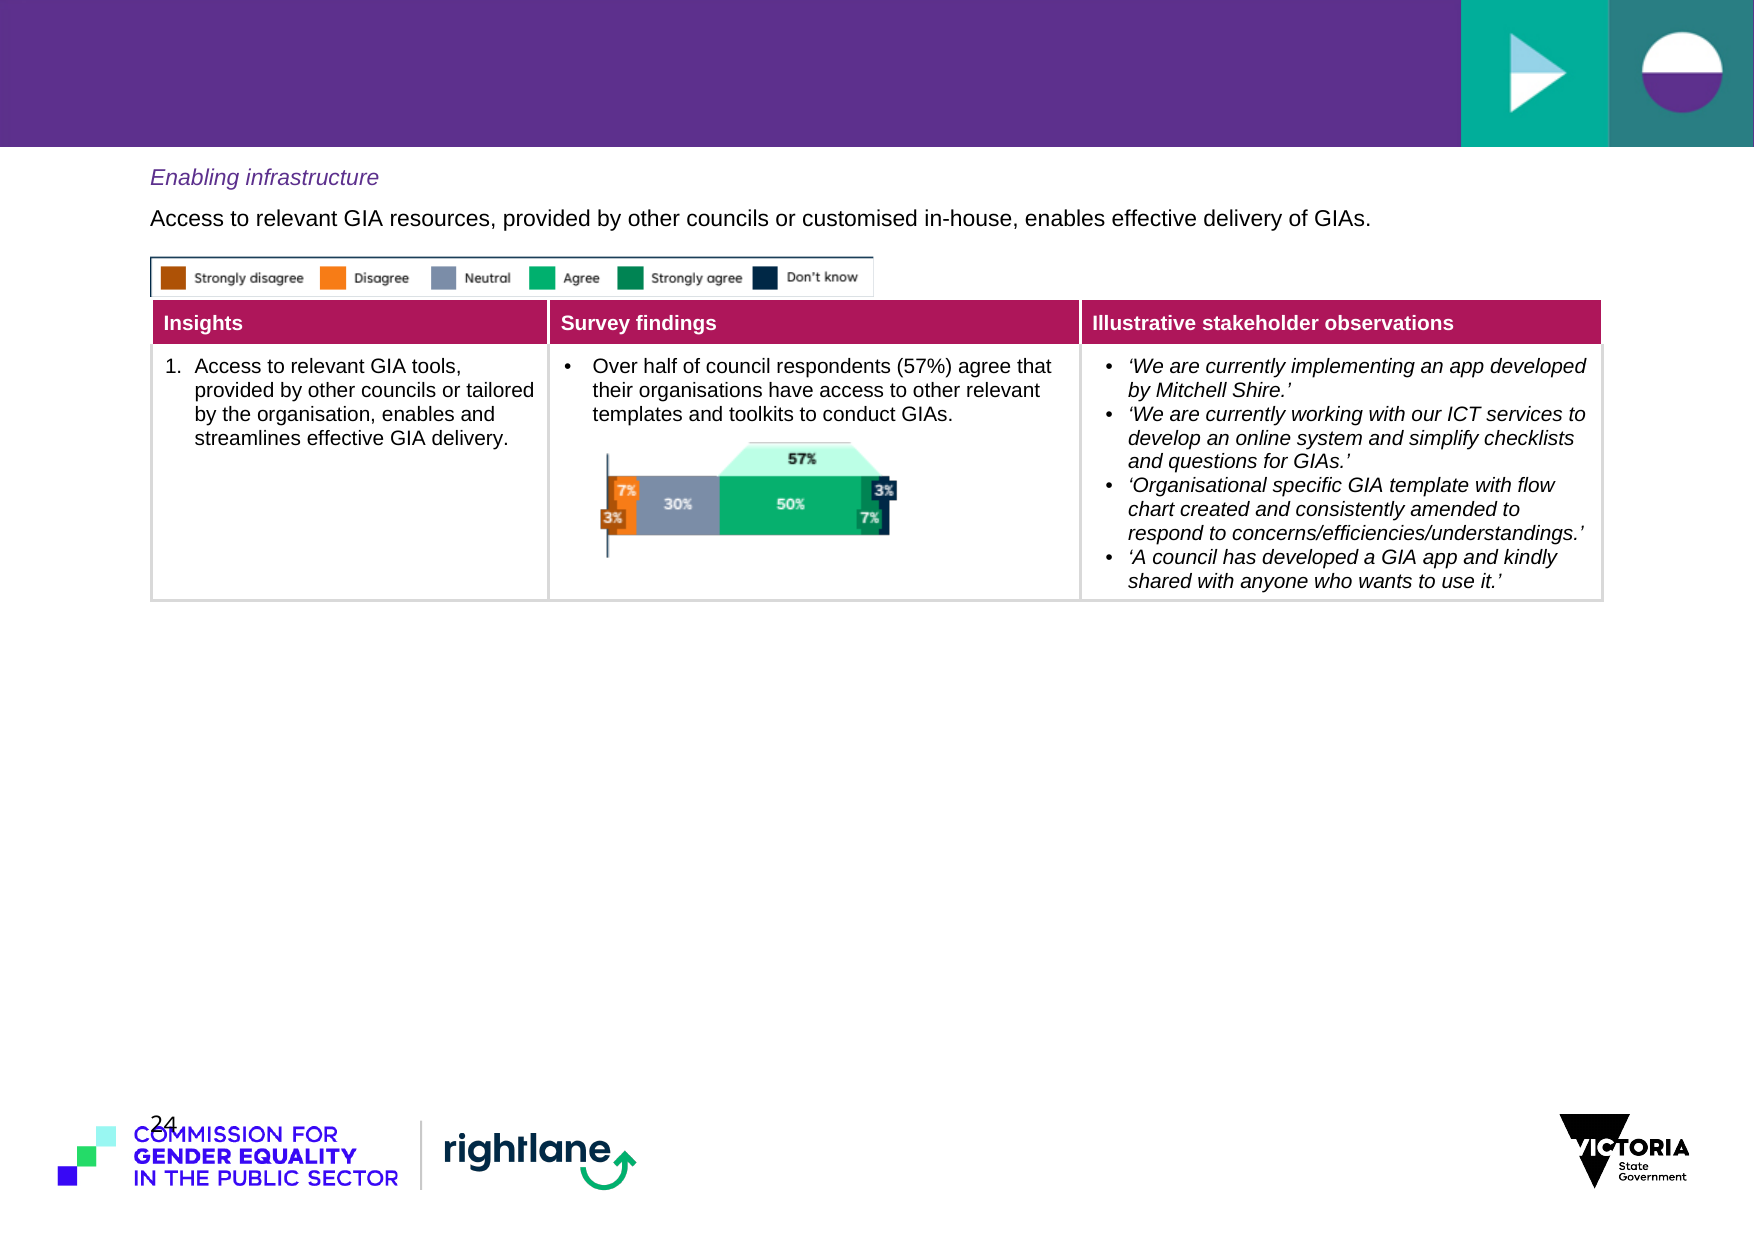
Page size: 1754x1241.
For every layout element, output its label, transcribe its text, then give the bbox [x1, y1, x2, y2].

picture [0, 0, 1754, 147]
picture [444, 1133, 637, 1191]
picture [57, 1126, 398, 1186]
table_header Insights [153, 300, 547, 344]
text Access to relevant GIA resources, provided by other councils or customised in-house, enables effective delivery of GIAs. [150, 204, 1604, 231]
table_cell Over half of council respondents (57%) agree that their organisations have access to other relevant templates and toolkits to conduct GIAs. [550, 348, 1079, 599]
picture [1559, 1114, 1690, 1189]
table_header Illustrative stakeholder observations [1082, 300, 1601, 344]
table_cell ‘We are currently implementing an app developed by Mitchell Shire.’ ‘We are currently working with our ICT services to develop an online system and simplify checklists and questions for GIAs.’ ‘Organisational specific GIA template with flow chart created and consistently amended to respond to concerns/efficiencies/understandings.’ ‘A council has developed a GIA app and kindly shared with anyone who wants to use it.’ [1082, 348, 1601, 599]
table_cell Access to relevant GIA tools, provided by other councils or tailored by the organisation, enables and streamlines effective GIA delivery. [153, 348, 547, 599]
table_header Survey findings [550, 300, 1079, 344]
subtitle Enabling infrastructure [150, 164, 1604, 190]
